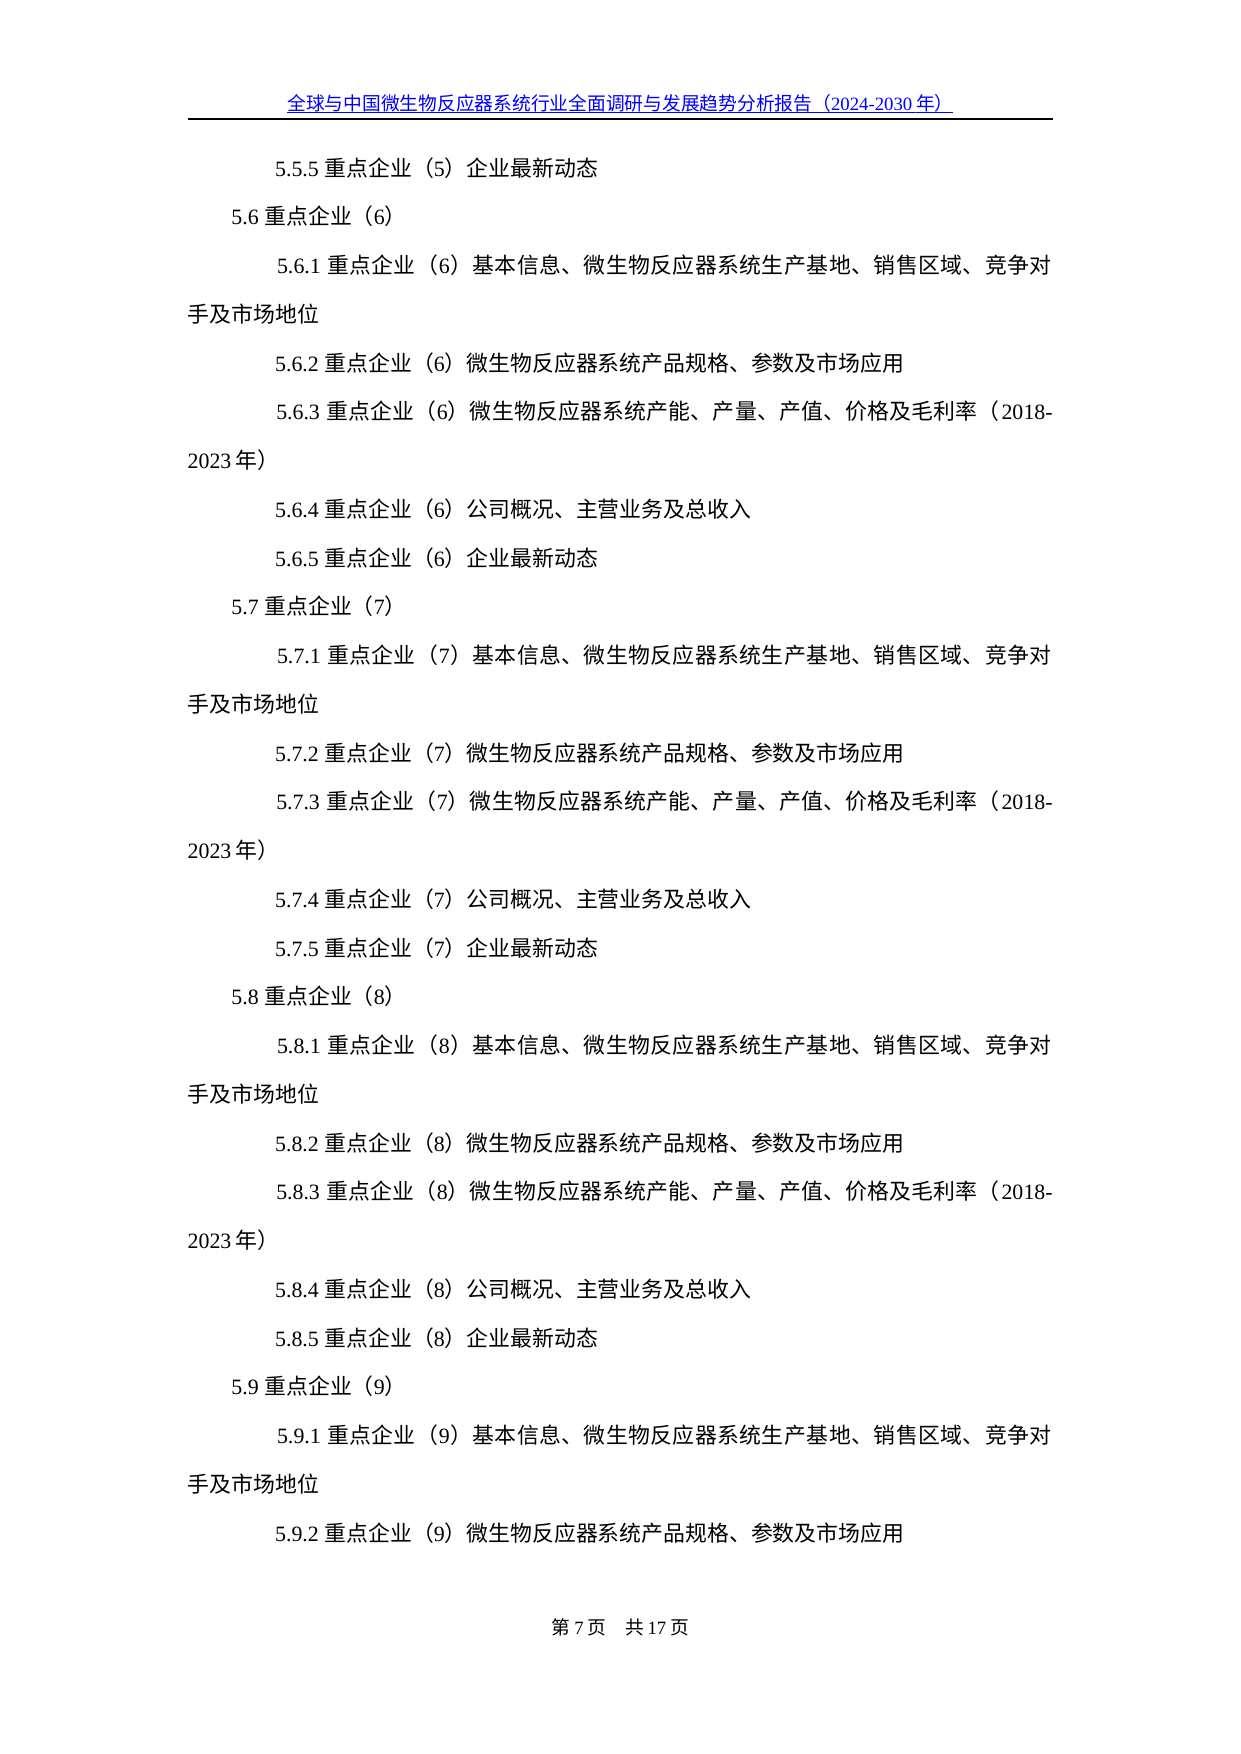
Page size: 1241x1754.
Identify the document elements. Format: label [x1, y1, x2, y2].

text [187, 150, 1053, 1548]
